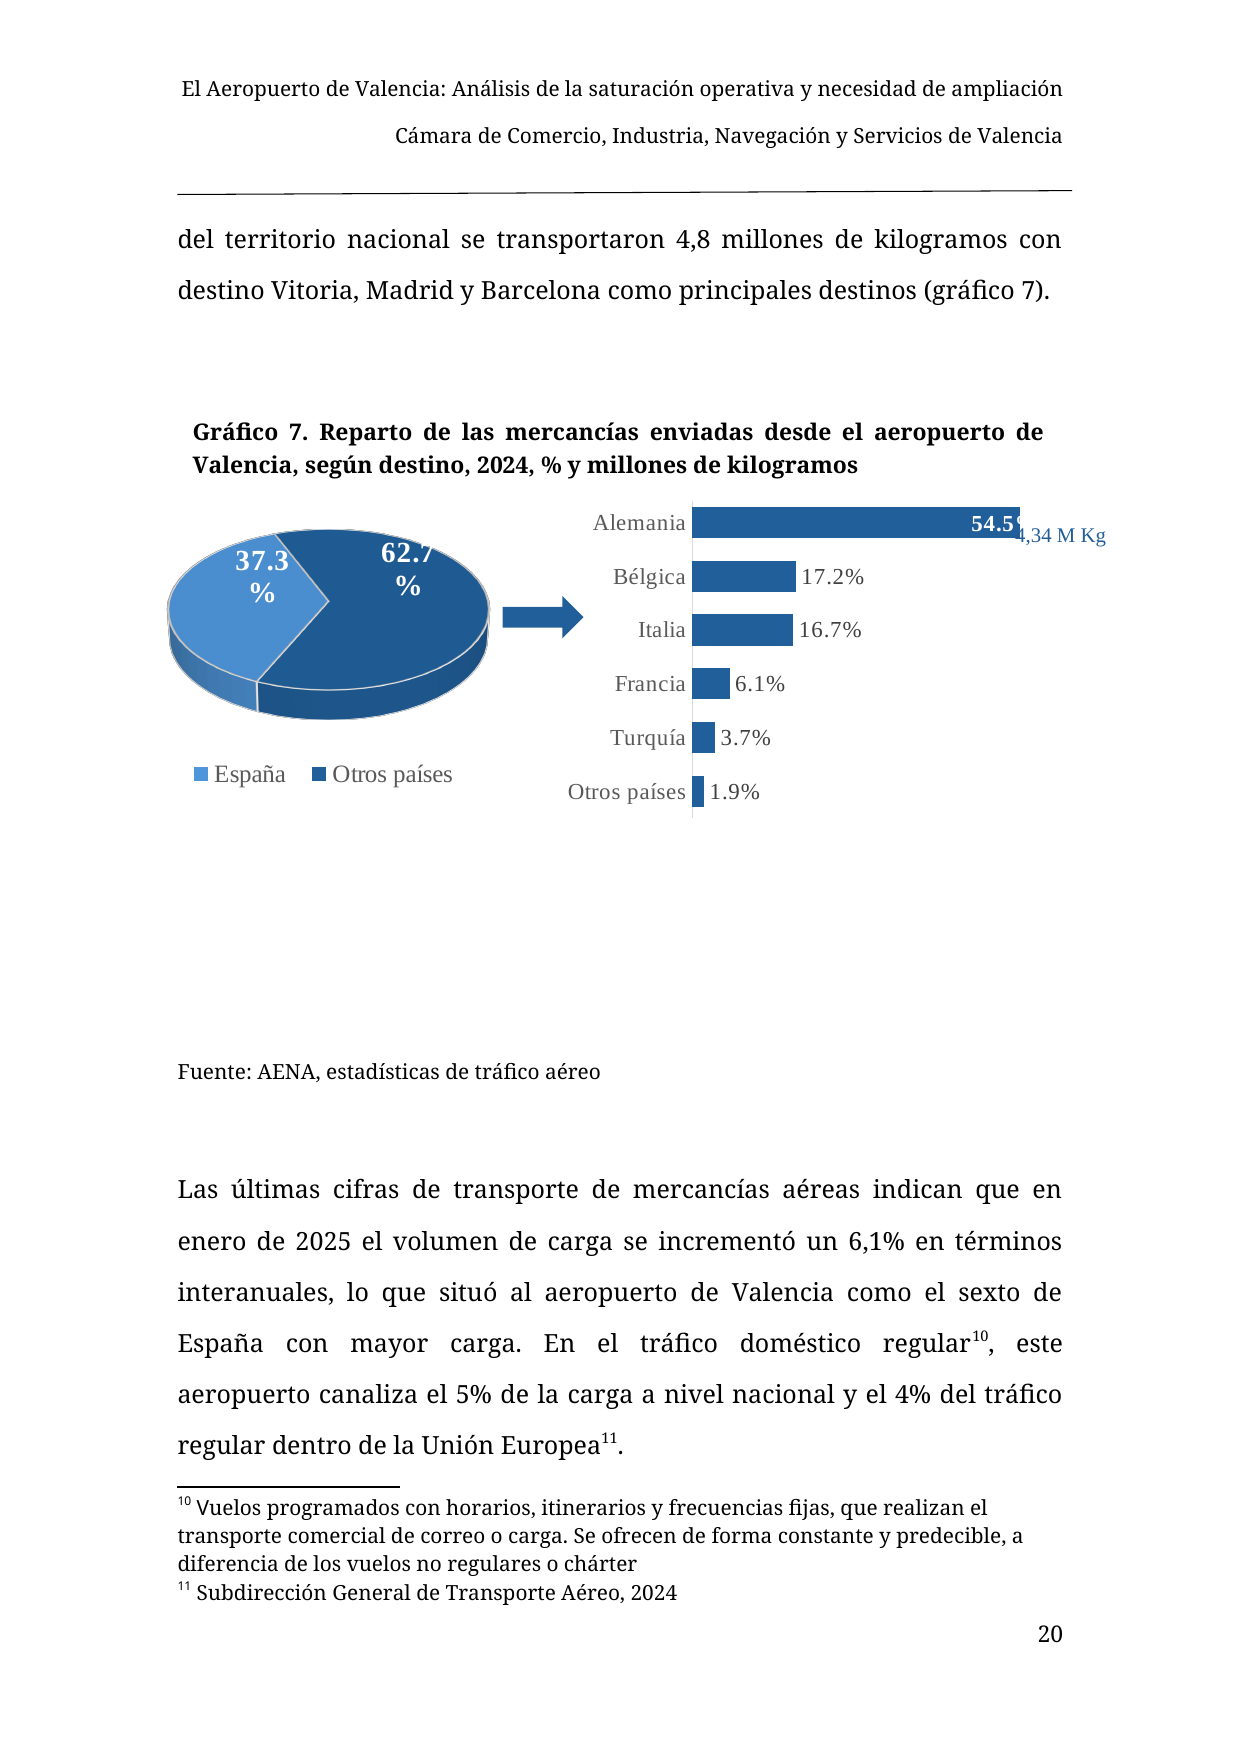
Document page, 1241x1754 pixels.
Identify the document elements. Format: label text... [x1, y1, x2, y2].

text Las últimas cifras de transporte de mercancías aéreas indican que en enero de 2025 el volumen de carga se incrementó un 6,1% en términos interanuales, lo que situó al aeropuerto de Valencia como el sexto de España con mayor carga. En el tráfico doméstico regular, este aeropuerto canaliza el 5% de la carga a nivel nacional y el 4% del tráfico regular dentro de la Unión Europea. [177, 1172, 1063, 1461]
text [177, 222, 1063, 307]
text Fuente: AENA, estadísticas de tráfico aéreo [177, 1057, 1063, 1086]
